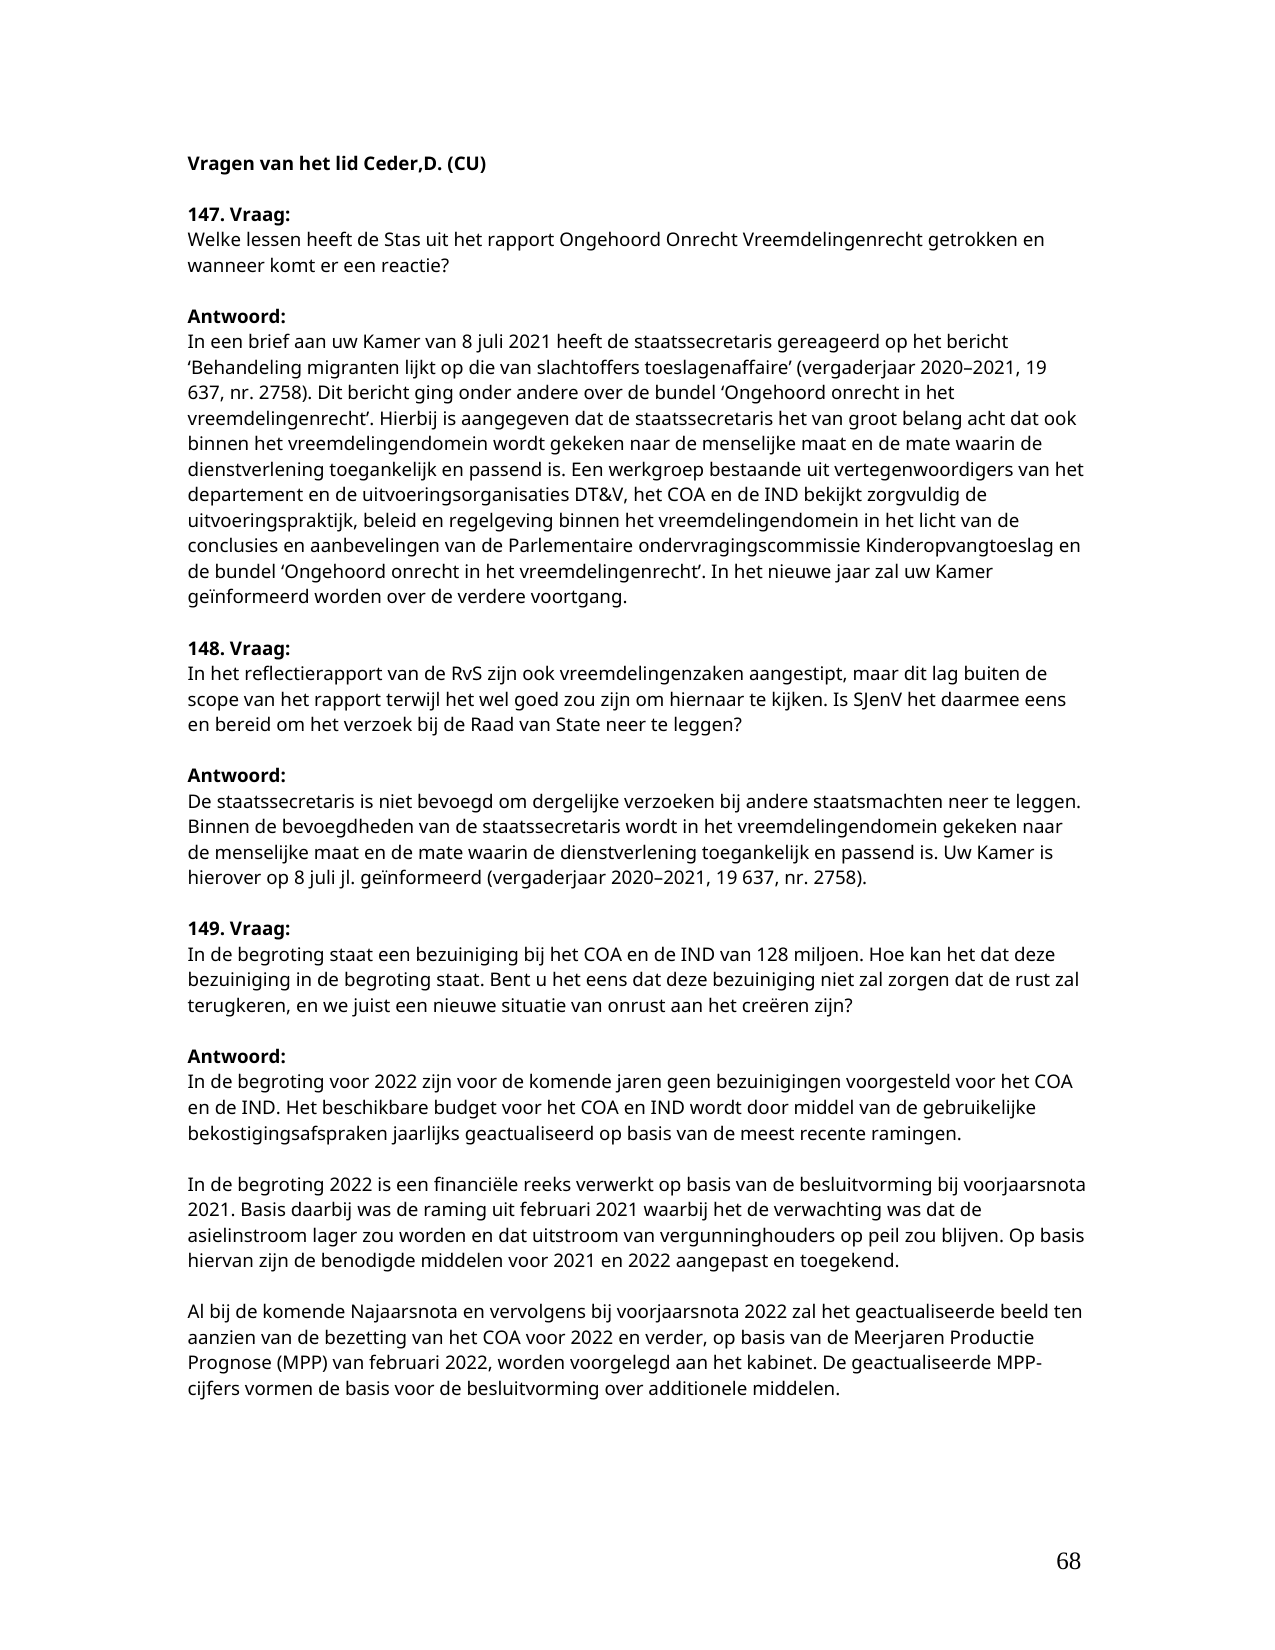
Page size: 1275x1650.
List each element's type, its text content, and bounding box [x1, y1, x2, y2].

text 148. Vraag: In het reflectierapport van de RvS zijn ook vreemdelingenzaken aangestipt, maar dit lag buiten de scope van het rapport terwijl het wel goed zou zijn om hiernaar te kijken. Is SJenV het daarmee eens en bereid om het verzoek bij de Raad van State neer te leggen? Antwoord: De staatssecretaris is niet bevoegd om dergelijke verzoeken bij andere staatsmachten neer te leggen. Binnen de bevoegdheden van de staatssecretaris wordt in het vreemdelingendomein gekeken naar de menselijke maat en de mate waarin de dienstverlening toegankelijk en passend is. Uw Kamer is hierover op 8 juli jl. geïnformeerd (vergaderjaar 2020–2021, 19 637, nr. 2758). [187, 609, 1087, 890]
text Vragen van het lid Ceder,D. (CU) 147. Vraag: Welke lessen heeft de Stas uit het rapport Ongehoord Onrecht Vreemdelingenrecht getrokken en wanneer komt er een reactie? Antwoord: In een brief aan uw Kamer van 8 juli 2021 heeft de staatssecretaris gereageerd op het bericht ‘Behandeling migranten lijkt op die van slachtoffers toeslagenaffaire’ (vergaderjaar 2020–2021, 19 637, nr. 2758). Dit bericht ging onder andere over de bundel ‘Ongehoord onrecht in het vreemdelingenrecht’. Hierbij is aangegeven dat de staatssecretaris het van groot belang acht dat ook binnen het vreemdelingendomein wordt gekeken naar de menselijke maat en de mate waarin de dienstverlening toegankelijk en passend is. Een werkgroep bestaande uit vertegenwoordigers van het departement en de uitvoeringsorganisaties DT&V, het COA en de IND bekijkt zorgvuldig de uitvoeringspraktijk, beleid en regelgeving binnen het vreemdelingendomein in het licht van de conclusies en aanbevelingen van de Parlementaire ondervragingscommissie Kinderopvangtoeslag en de bundel ‘Ongehoord onrecht in het vreemdelingenrecht’. In het nieuwe jaar zal uw Kamer geïnformeerd worden over de verdere voortgang. [187, 150, 1087, 609]
text 149. Vraag: In de begroting staat een bezuiniging bij het COA en de IND van 128 miljoen. Hoe kan het dat deze bezuiniging in de begroting staat. Bent u het eens dat deze bezuiniging niet zal zorgen dat de rust zal terugkeren, en we juist een nieuwe situatie van onrust aan het creëren zijn? Antwoord: In de begroting voor 2022 zijn voor de komende jaren geen bezuinigingen voorgesteld voor het COA en de IND. Het beschikbare budget voor het COA en IND wordt door middel van de gebruikelijke bekostigingsafspraken jaarlijks geactualiseerd op basis van de meest recente ramingen. In de begroting 2022 is een financiële reeks verwerkt op basis van de besluitvorming bij voorjaarsnota 2021. Basis daarbij was de raming uit februari 2021 waarbij het de verwachting was dat de asielinstroom lager zou worden en dat uitstroom van vergunninghouders op peil zou blijven. Op basis hiervan zijn de benodigde middelen voor 2021 en 2022 aangepast en toegekend. Al bij de komende Najaarsnota en vervolgens bij voorjaarsnota 2022 zal het geactualiseerde beeld ten aanzien van de bezetting van het COA voor 2022 en verder, op basis van de Meerjaren Productie Prognose (MPP) van februari 2022, worden voorgelegd aan het kabinet. De geactualiseerde MPP-cijfers vormen de basis voor de besluitvorming over additionele middelen. [187, 890, 1087, 1401]
